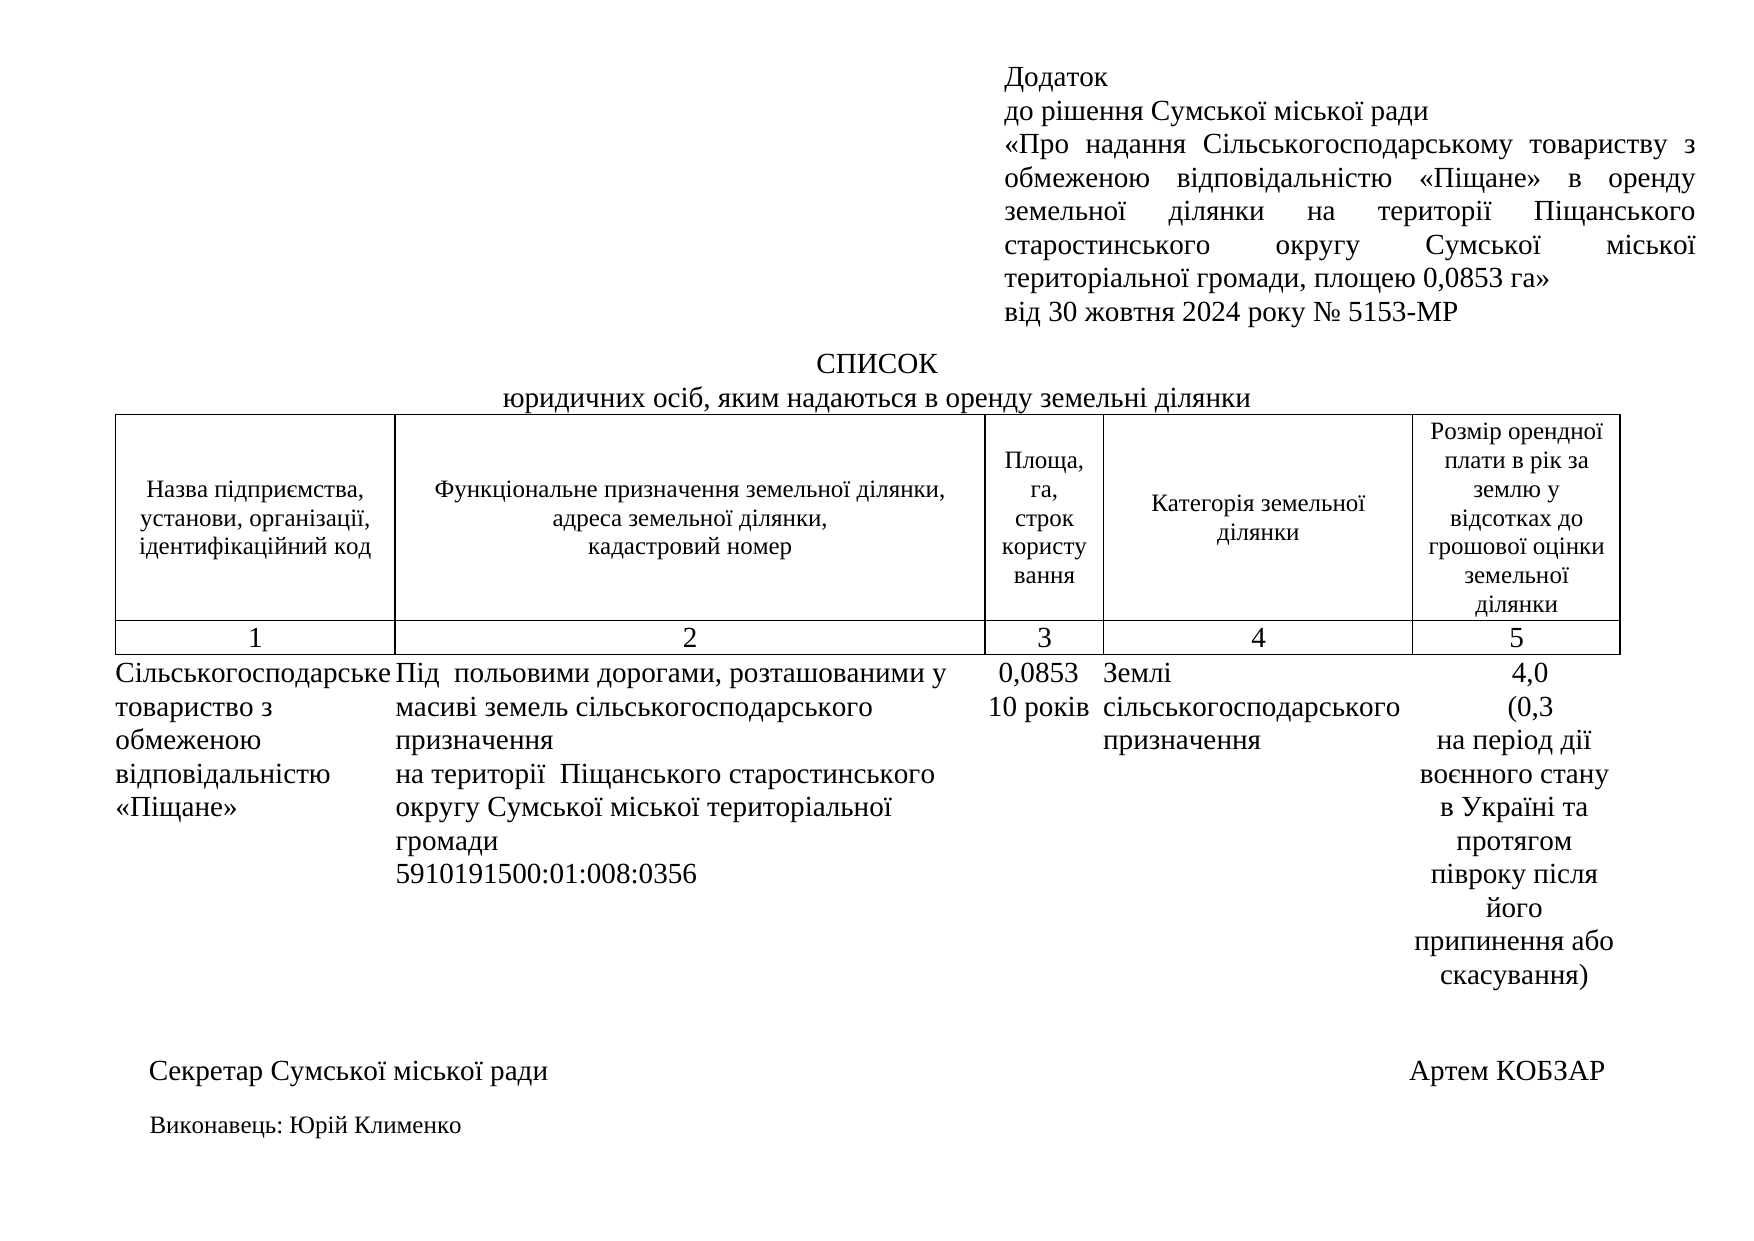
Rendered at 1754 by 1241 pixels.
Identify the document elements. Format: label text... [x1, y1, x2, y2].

table_cell 1 [116, 621, 394, 654]
text Виконавець: Юрій Клименко [118, 1110, 1695, 1139]
table_cell 3 [986, 621, 1103, 654]
table_cell 2 [396, 621, 984, 654]
table_cell Сільськогосподарське товариство з обмеженою відповідальністю «Піщане» [115, 655, 395, 1053]
table_header Назва підприємства, установи, організації, ідентифікаційний код [116, 415, 394, 619]
table_cell 5 [1413, 621, 1619, 654]
text Додаток [1004, 59, 1695, 93]
text юридичних осіб, яким надаються в оренду земельні ділянки [59, 380, 1695, 414]
text від 30 жовтня 2024 року № 5153-МР [1004, 294, 1696, 327]
table_cell Під польовими дорогами, розташованими у масиві земель сільськогосподарського призначення на території Піщанського старостинського округу Сумської міської територіальної громади 5910191500:01:008:0356 [395, 655, 985, 1053]
table_cell 0,0853 10 років [985, 655, 1103, 1053]
text СПИСОК [59, 347, 1695, 380]
text «Про надання Сільськогосподарському товариству з обмеженою відповідальністю «Піщане» в оренду земельної ділянки на території Піщанського старостинського округу Сумської міської територіальної громади, площею 0,0853 га» [1004, 126, 1696, 294]
table_cell 4 [1104, 621, 1412, 654]
table_cell Землі сільськогосподарського призначення [1104, 655, 1413, 1053]
table_header Категорія земельної ділянки [1104, 415, 1412, 619]
table_header Площа, га, строк користування [986, 415, 1103, 619]
table_header Функціональне призначення земельної ділянки, адреса земельної ділянки, кадастровий номер [396, 415, 984, 619]
text до рішення Сумської міської ради [1004, 93, 1696, 126]
table_header Розмір орендної плати в рік за землю у відсотках до грошової оцінки земельної ділянки [1413, 415, 1619, 619]
text Секретар Сумської міської ради Артем КОБЗАР [59, 548, 1695, 1086]
table_cell 4,0 (0,3 на період дії воєнного стану в Україні та протягом півроку після його припинення або скасування) [1413, 655, 1620, 1053]
